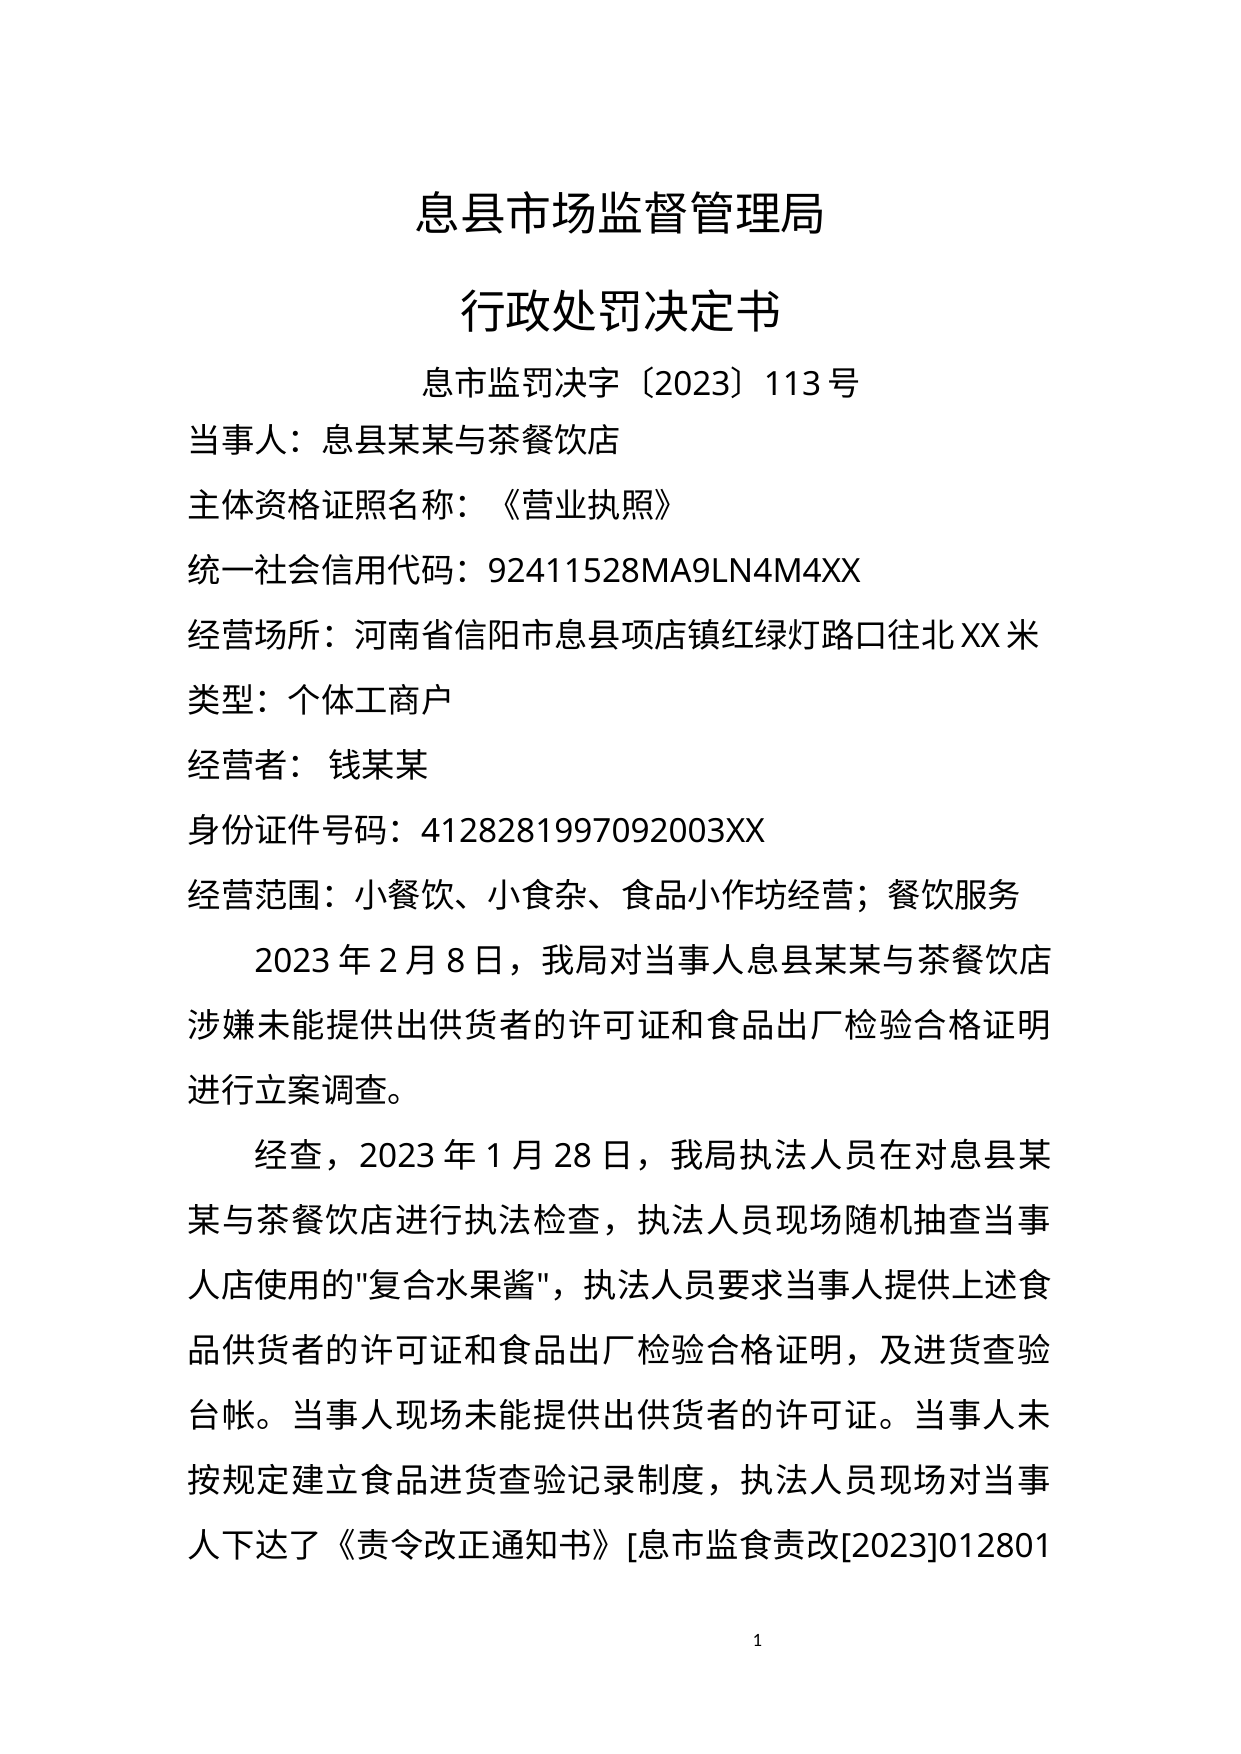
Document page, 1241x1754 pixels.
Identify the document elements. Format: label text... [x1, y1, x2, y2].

text 主体资格证照名称：《营业执照》 [187, 470, 1053, 535]
text 身份证件号码：4128281997092003XX [187, 795, 1053, 860]
text 经营场所：河南省信阳市息县项店镇红绿灯路口往北XX米 [187, 600, 1053, 665]
text 息市监罚决字〔2023〕113号 [187, 357, 1047, 405]
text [187, 1120, 1053, 1575]
text 行政处罚决定书 [187, 259, 1053, 357]
text 经营范围：小餐饮、小食杂、食品小作坊经营；餐饮服务 [187, 860, 1053, 925]
text 统一社会信用代码：92411528MA9LN4M4XX [187, 535, 1053, 600]
text 息县市场监督管理局 [187, 162, 1053, 259]
text 当事人：息县某某与茶餐饮店 [187, 405, 1053, 470]
text 类型：个体工商户 [187, 665, 1053, 730]
text 2023年2月8日，我局对当事人息县某某与茶餐饮店涉嫌未能提供出供货者的许可证和食品出厂检验合格证明进行立案调查。 [187, 925, 1053, 1120]
text 经营者： 钱某某 [187, 730, 1053, 795]
